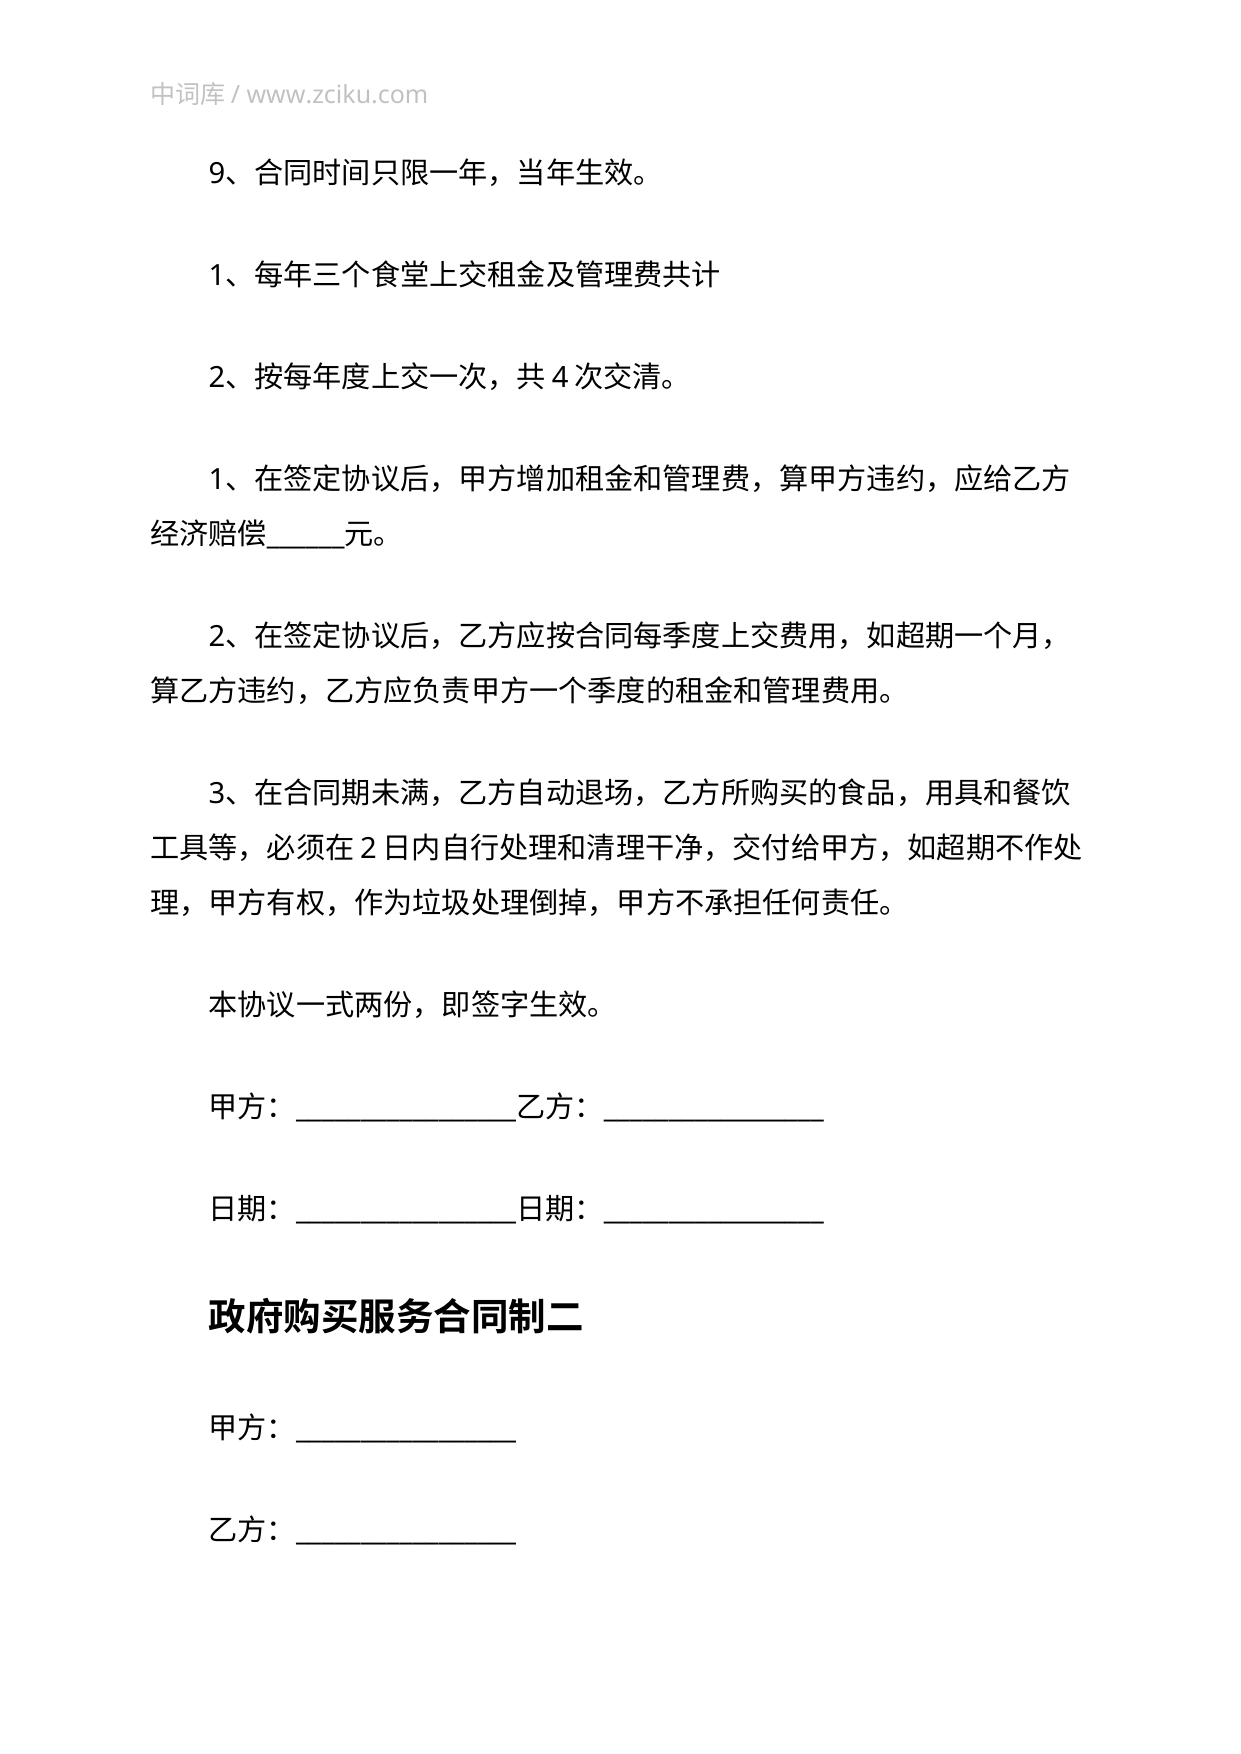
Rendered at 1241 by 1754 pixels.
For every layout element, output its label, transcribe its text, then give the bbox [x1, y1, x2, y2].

text 1、在签定协议后，甲方增加租金和管理费，算甲方违约，应给乙方经济赔偿______元。 [150, 456, 1090, 553]
text 甲方：_________________ [150, 1404, 1090, 1447]
text 2、按每年度上交一次，共4次交清。 [150, 354, 1090, 396]
text 甲方：_________________乙方：_________________ [150, 1083, 1090, 1126]
text 政府购买服务合同制二 [150, 1287, 1090, 1341]
text 2、在签定协议后，乙方应按合同每季度上交费用，如超期一个月，算乙方违约，乙方应负责甲方一个季度的租金和管理费用。 [150, 613, 1090, 710]
text 本协议一式两份，即签字生效。 [150, 981, 1090, 1024]
text 乙方：_________________ [150, 1507, 1090, 1549]
text 1、每年三个食堂上交租金及管理费共计 [150, 252, 1090, 294]
text 9、合同时间只限一年，当年生效。 [150, 150, 1090, 192]
text 日期：_________________日期：_________________ [150, 1185, 1090, 1228]
text 3、在合同期未满，乙方自动退场，乙方所购买的食品，用具和餐饮工具等，必须在2日内自行处理和清理干净，交付给甲方，如超期不作处理，甲方有权，作为垃圾处理倒掉，甲方不承担任何责任。 [150, 770, 1090, 922]
